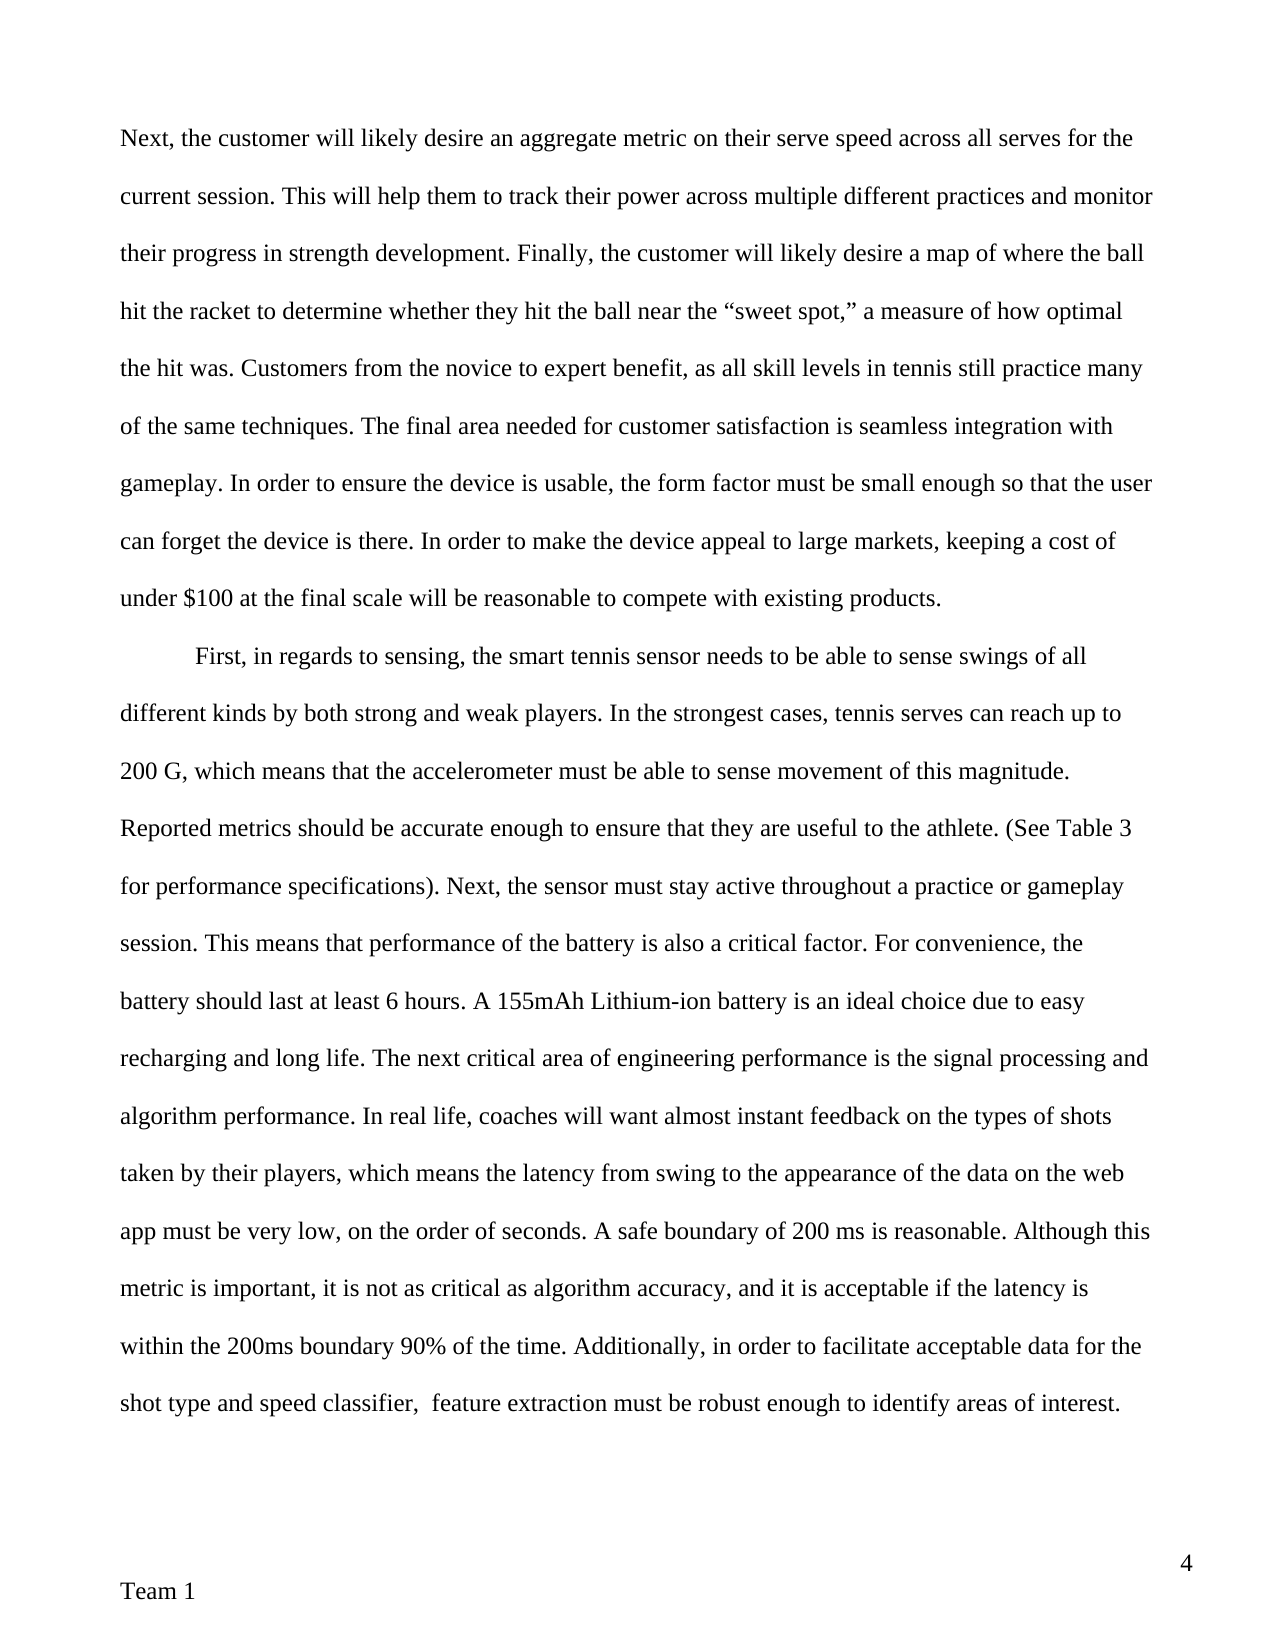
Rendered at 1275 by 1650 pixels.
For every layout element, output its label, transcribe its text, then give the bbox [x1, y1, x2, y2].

text First, in regards to sensing, the smart tennis sensor needs to be able to sense swings of all different kinds by both strong and weak players. In the strongest cases, tennis serves can reach up to 200 G, which means that the accelerometer must be able to sense movement of this magnitude. Reported metrics should be accurate enough to ensure that they are useful to the athlete. (See Table 3 for performance specifications). Next, the sensor must stay active throughout a practice or gameplay session. This means that performance of the battery is also a critical factor. For convenience, the battery should last at least 6 hours. A 155mAh Lithium-ion battery is an ideal choice due to easy recharging and long life. The next critical area of engineering performance is the signal processing and algorithm performance. In real life, coaches will want almost instant feedback on the types of shots taken by their players, which means the latency from swing to the appearance of the data on the web app must be very low, on the order of seconds. A safe boundary of 200 ms is reasonable. Although this metric is important, it is not as critical as algorithm accuracy, and it is acceptable if the latency is within the 200ms boundary 90% of the time. Additionally, in order to facilitate acceptable data for the shot type and speed classifier, feature extraction must be robust enough to identify areas of interest. [120, 641, 1155, 1417]
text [120, 123, 1155, 612]
